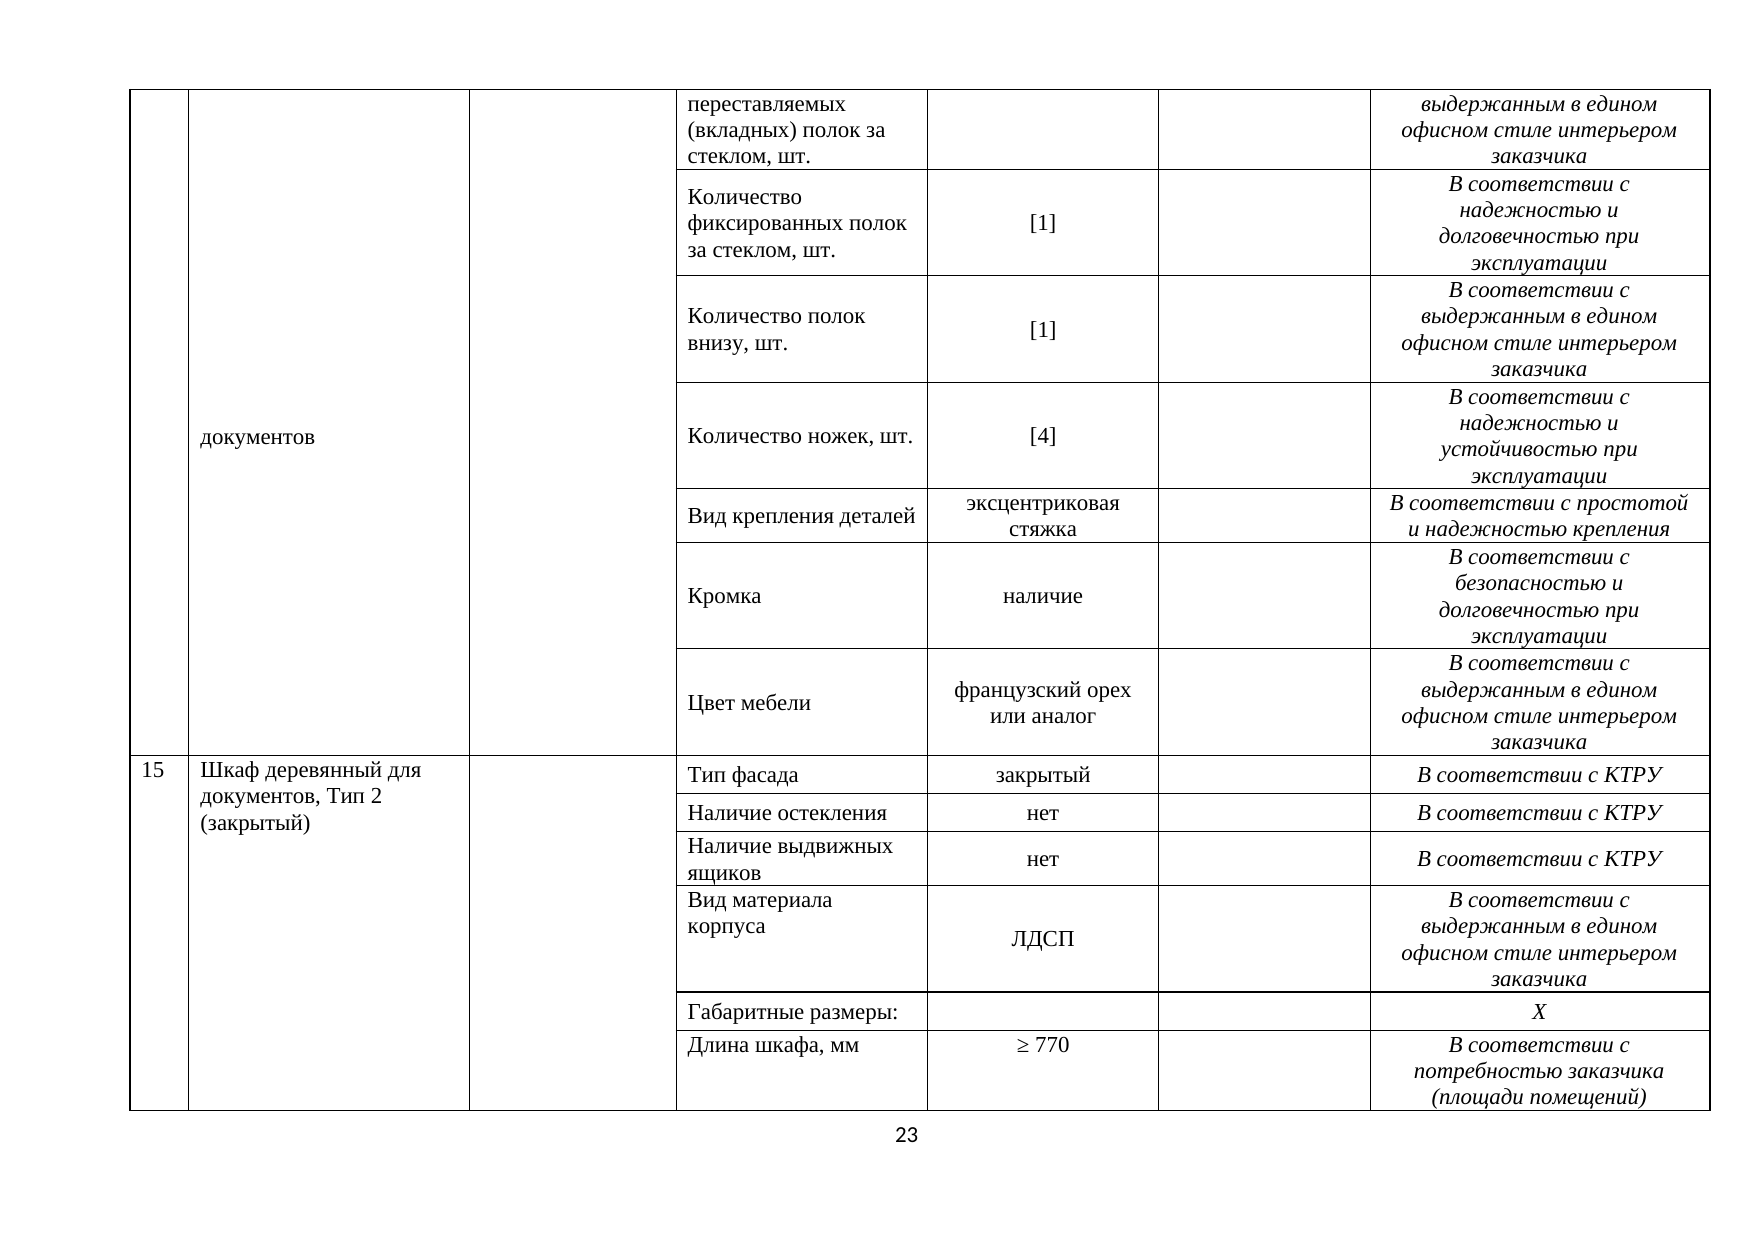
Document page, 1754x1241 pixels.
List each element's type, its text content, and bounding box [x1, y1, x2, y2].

table_cell В соответствии с безопасностью и долговечностью при эксплуатации [1371, 543, 1709, 648]
table_cell нет [928, 794, 1158, 831]
table_cell В соответствии с КТРУ [1371, 832, 1709, 885]
table_cell Габаритные размеры: [677, 993, 927, 1030]
table_cell Наличие остекления [677, 794, 927, 831]
table_cell В соответствии с выдержанным в едином офисном стиле интерьером заказчика [1371, 276, 1709, 382]
table_cell [470, 756, 676, 1110]
table_cell французский орех или аналог [928, 649, 1158, 755]
table_cell В соответствии с простотой и надежностью крепления [1371, 489, 1709, 542]
table_cell [928, 993, 1158, 1030]
table_cell [1] [928, 276, 1158, 382]
table_cell Х [1371, 993, 1709, 1030]
table_cell ≥ 770 [928, 1031, 1158, 1110]
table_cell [677, 90, 927, 169]
table_cell Наличие выдвижных ящиков [677, 832, 927, 885]
table_cell [1159, 276, 1370, 382]
table_cell В соответствии с выдержанным в едином офисном стиле интерьером заказчика [1371, 886, 1709, 991]
table_cell [1] [928, 170, 1158, 275]
table_cell Тип фасада [677, 756, 927, 793]
table_cell [1159, 1031, 1370, 1110]
table_cell Цвет мебели [677, 649, 927, 755]
table_cell [1159, 832, 1370, 885]
table_cell Количество полок внизу, шт. [677, 276, 927, 382]
table_cell 15 [131, 756, 188, 1110]
table_cell В соответствии с КТРУ [1371, 794, 1709, 831]
table_cell Шкаф деревянный для документов, Тип 2 (закрытый) ОКПД 2 код: 31.01.12.139 Шкафы деревянные прочие; КТРУ: 31.01.12.139-00000001- Шкаф деревянный для документов; [189, 756, 469, 1110]
table_cell [4] [928, 383, 1158, 488]
table_cell В соответствии с выдержанным в едином офисном стиле интерьером заказчика [1371, 649, 1709, 755]
table_cell [1159, 886, 1370, 991]
table_cell [1159, 993, 1370, 1030]
table_cell [1159, 170, 1370, 275]
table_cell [1371, 1031, 1709, 1110]
table_cell [1159, 794, 1370, 831]
table_cell В соответствии с надежностью и устойчивостью при эксплуатации [1371, 383, 1709, 488]
table_cell Вид материала корпуса [677, 886, 927, 991]
table_cell [1159, 756, 1370, 793]
table_cell [1159, 489, 1370, 542]
table_cell Количество фиксированных полок за стеклом, шт. [677, 170, 927, 275]
table_cell Вид крепления деталей [677, 489, 927, 542]
table_cell закрытый [928, 756, 1158, 793]
table_cell Длина шкафа, мм [677, 1031, 927, 1110]
table_cell Кромка [677, 543, 927, 648]
table_cell Количество ножек, шт. [677, 383, 927, 488]
table_cell В соответствии с надежностью и долговечностью при эксплуатации [1371, 170, 1709, 275]
table_cell [1159, 649, 1370, 755]
table_cell ≥2 [928, 90, 1158, 169]
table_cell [1371, 90, 1709, 169]
table_cell ЛДСП [928, 886, 1158, 991]
table_cell нет [928, 832, 1158, 885]
table_cell [1159, 90, 1370, 169]
table_cell В соответствии с КТРУ [1371, 756, 1709, 793]
table_cell [1159, 543, 1370, 648]
table_cell [1159, 383, 1370, 488]
table_cell эксцентриковая стяжка [928, 489, 1158, 542]
table_cell наличие [928, 543, 1158, 648]
